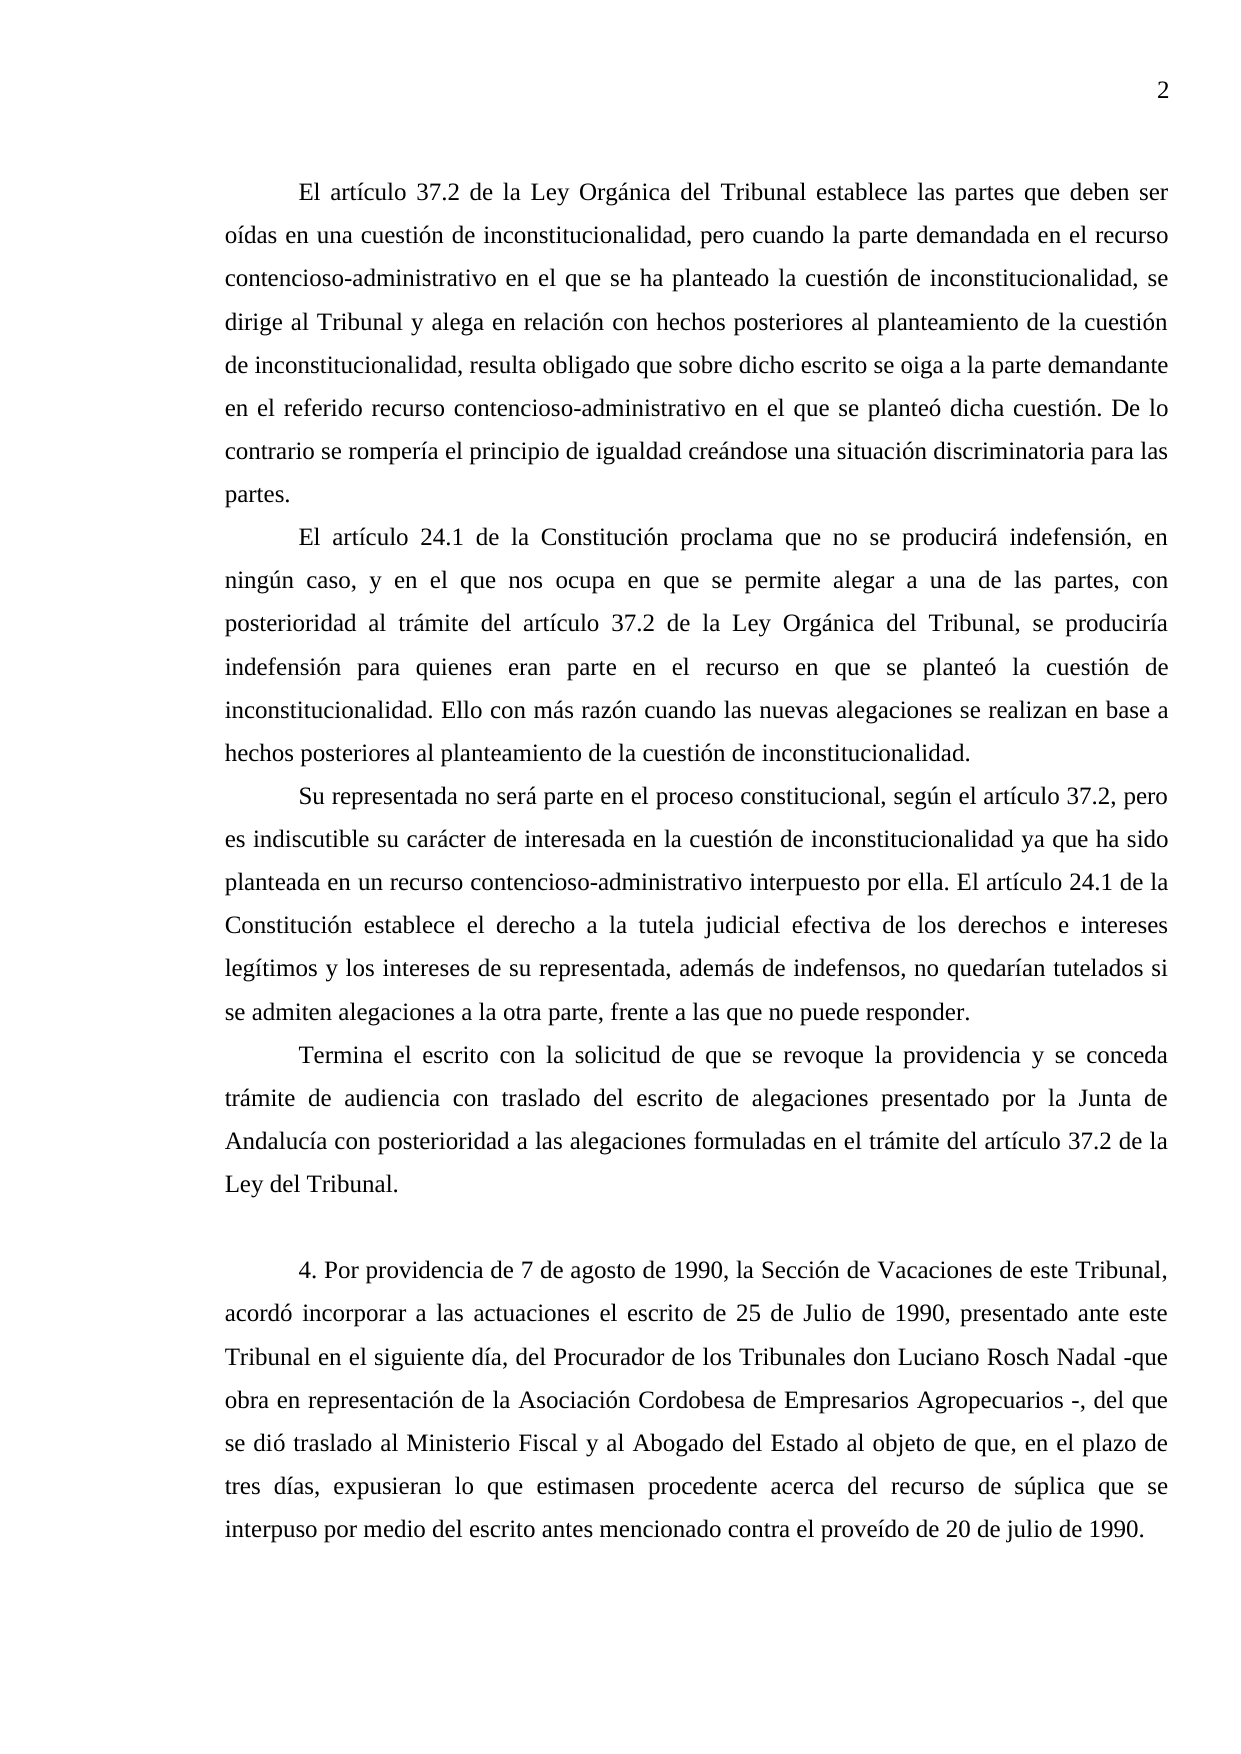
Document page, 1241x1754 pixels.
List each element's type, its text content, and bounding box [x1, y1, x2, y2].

text Termina el escrito con la solicitud de que se revoque la providencia y se conceda trámite de audiencia con traslado del escrito de alegaciones presentado por la Junta de Andalucía con posterioridad a las alegaciones formuladas en el trámite del artículo 37.2 de la Ley del Tribunal. [224, 1040, 1169, 1198]
text 4. Por providencia de 7 de agosto de 1990, la Sección de Vacaciones de este Tribunal, acordó incorporar a las actuaciones el escrito de 25 de Julio de 1990, presentado ante este Tribunal en el siguiente día, del Procurador de los Tribunales don Luciano Rosch Nadal -que obra en representación de la Asociación Cordobesa de Empresarios Agropecuarios -, del que se dió traslado al Ministerio Fiscal y al Abogado del Estado al objeto de que, en el plazo de tres días, expusieran lo que estimasen procedente acerca del recurso de súplica que se interpuso por medio del escrito antes mencionado contra el proveído de 20 de julio de 1990. [224, 1255, 1169, 1543]
text Su representada no será parte en el proceso constitucional, según el artículo 37.2, pero es indiscutible su carácter de interesada en la cuestión de inconstitucionalidad ya que ha sido planteada en un recurso contencioso-administrativo interpuesto por ella. El artículo 24.1 de la Constitución establece el derecho a la tutela judicial efectiva de los derechos e intereses legítimos y los intereses de su representada, además de indefensos, no quedarían tutelados si se admiten alegaciones a la otra parte, frente a las que no puede responder. [224, 781, 1169, 1025]
text El artículo 24.1 de la Constitución proclama que no se producirá indefensión, en ningún caso, y en el que nos ocupa en que se permite alegar a una de las partes, con posterioridad al trámite del artículo 37.2 de la Ley Orgánica del Tribunal, se produciría indefensión para quienes eran parte en el recurso en que se planteó la cuestión de inconstitucionalidad. Ello con más razón cuando las nuevas alegaciones se realizan en base a hechos posteriores al planteamiento de la cuestión de inconstitucionalidad. [224, 522, 1169, 767]
text El artículo 37.2 de la Ley Orgánica del Tribunal establece las partes que deben ser oídas en una cuestión de inconstitucionalidad, pero cuando la parte demandada en el recurso contencioso-administrativo en el que se ha planteado la cuestión de inconstitucionalidad, se dirige al Tribunal y alega en relación con hechos posteriores al planteamiento de la cuestión de inconstitucionalidad, resulta obligado que sobre dicho escrito se oiga a la parte demandante en el referido recurso contencioso-administrativo en el que se planteó dicha cuestión. De lo contrario se rompería el principio de igualdad creándose una situación discriminatoria para las partes. [224, 177, 1169, 508]
